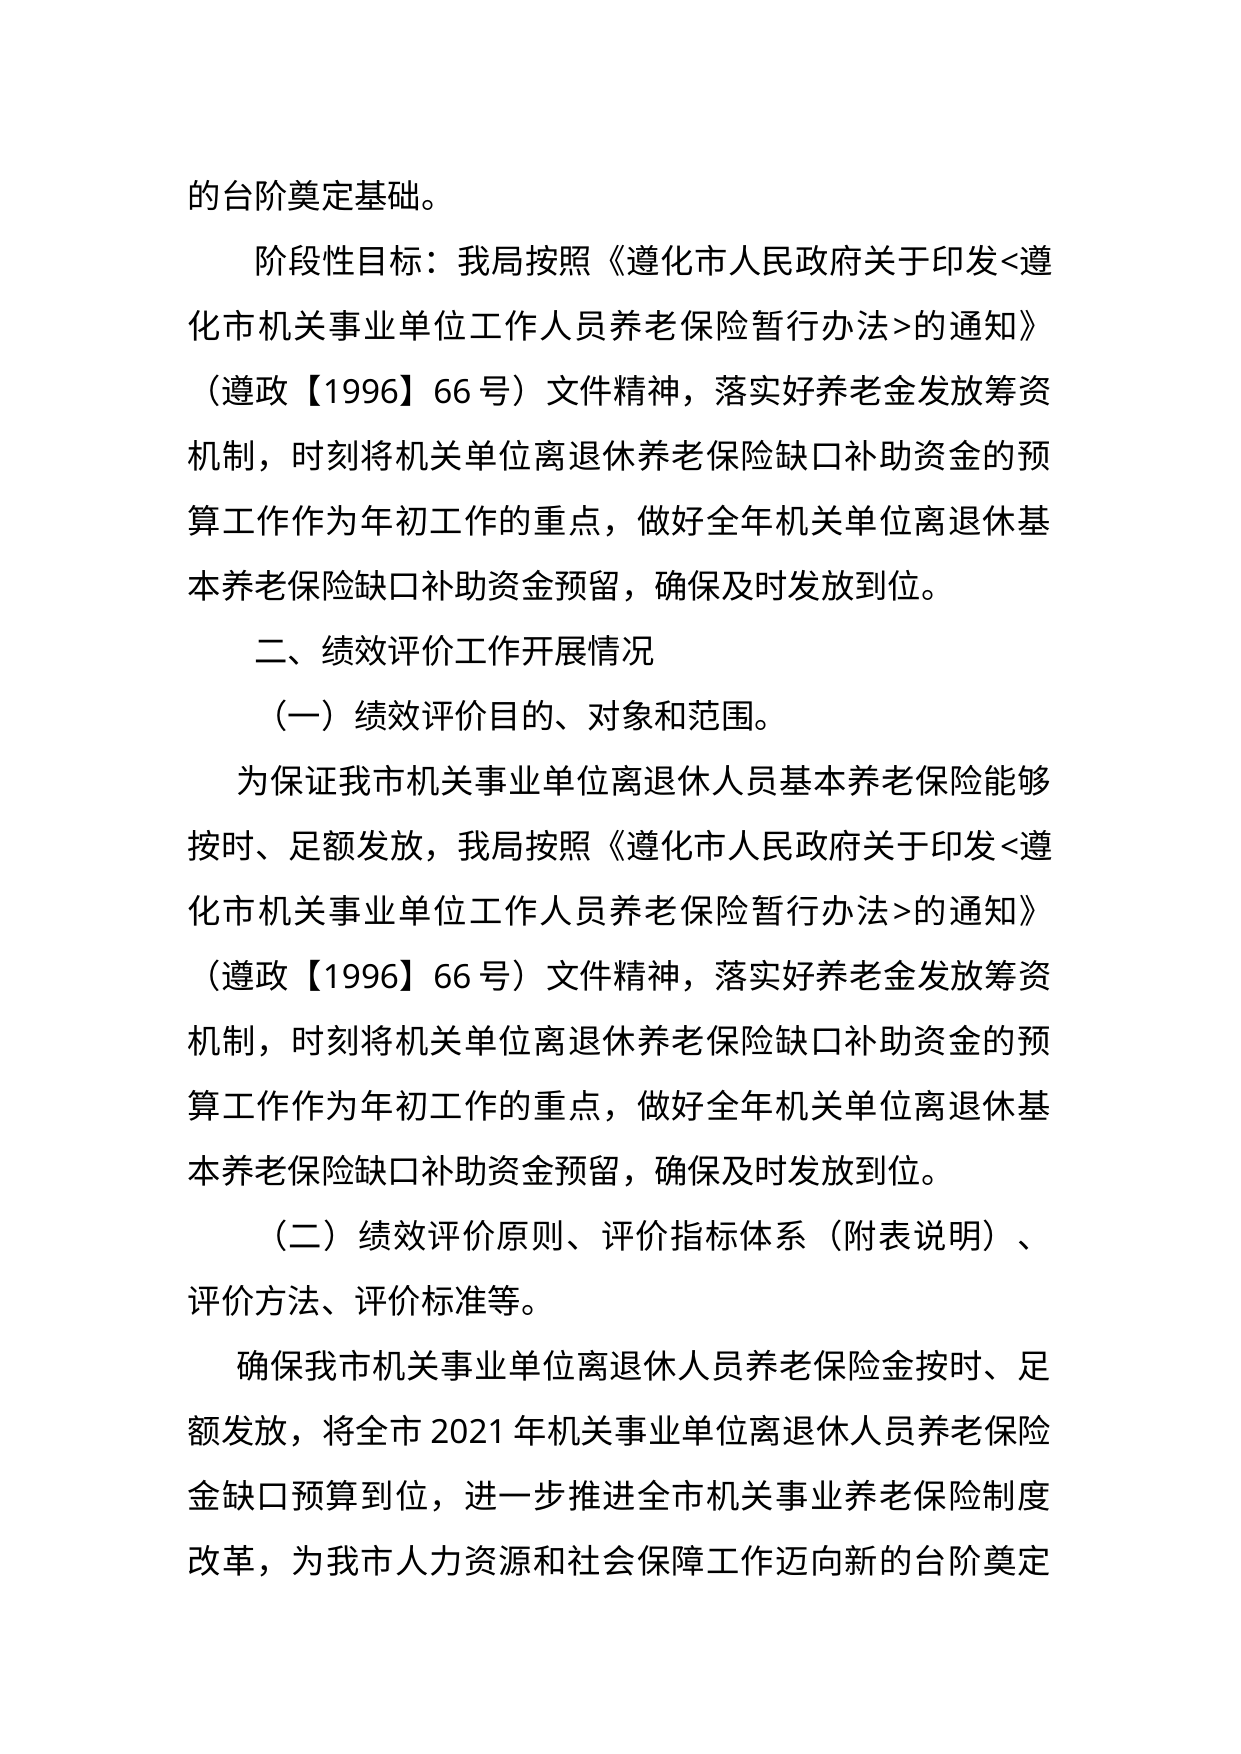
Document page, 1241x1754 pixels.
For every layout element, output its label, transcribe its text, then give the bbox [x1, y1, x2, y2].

text 阶段性目标：我局按照《遵化市人民政府关于印发<遵化市机关事业单位工作人员养老保险暂行办法>的通知》（遵政【1996】66号）文件精神，落实好养老金发放筹资机制，时刻将机关单位离退休养老保险缺口补助资金的预算工作作为年初工作的重点，做好全年机关单位离退休基本养老保险缺口补助资金预留，确保及时发放到位。 [187, 227, 1053, 617]
text （二）绩效评价原则、评价指标体系（附表说明）、评价方法、评价标准等。 [187, 1202, 1053, 1332]
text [187, 162, 1053, 227]
text （一）绩效评价目的、对象和范围。 [187, 682, 1053, 747]
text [187, 1332, 1053, 1592]
text 为保证我市机关事业单位离退休人员基本养老保险能够按时、足额发放，我局按照《遵化市人民政府关于印发<遵化市机关事业单位工作人员养老保险暂行办法>的通知》（遵政【1996】66号）文件精神，落实好养老金发放筹资机制，时刻将机关单位离退休养老保险缺口补助资金的预算工作作为年初工作的重点，做好全年机关单位离退休基本养老保险缺口补助资金预留，确保及时发放到位。 [187, 747, 1053, 1202]
text 二、绩效评价工作开展情况 [187, 617, 1053, 682]
